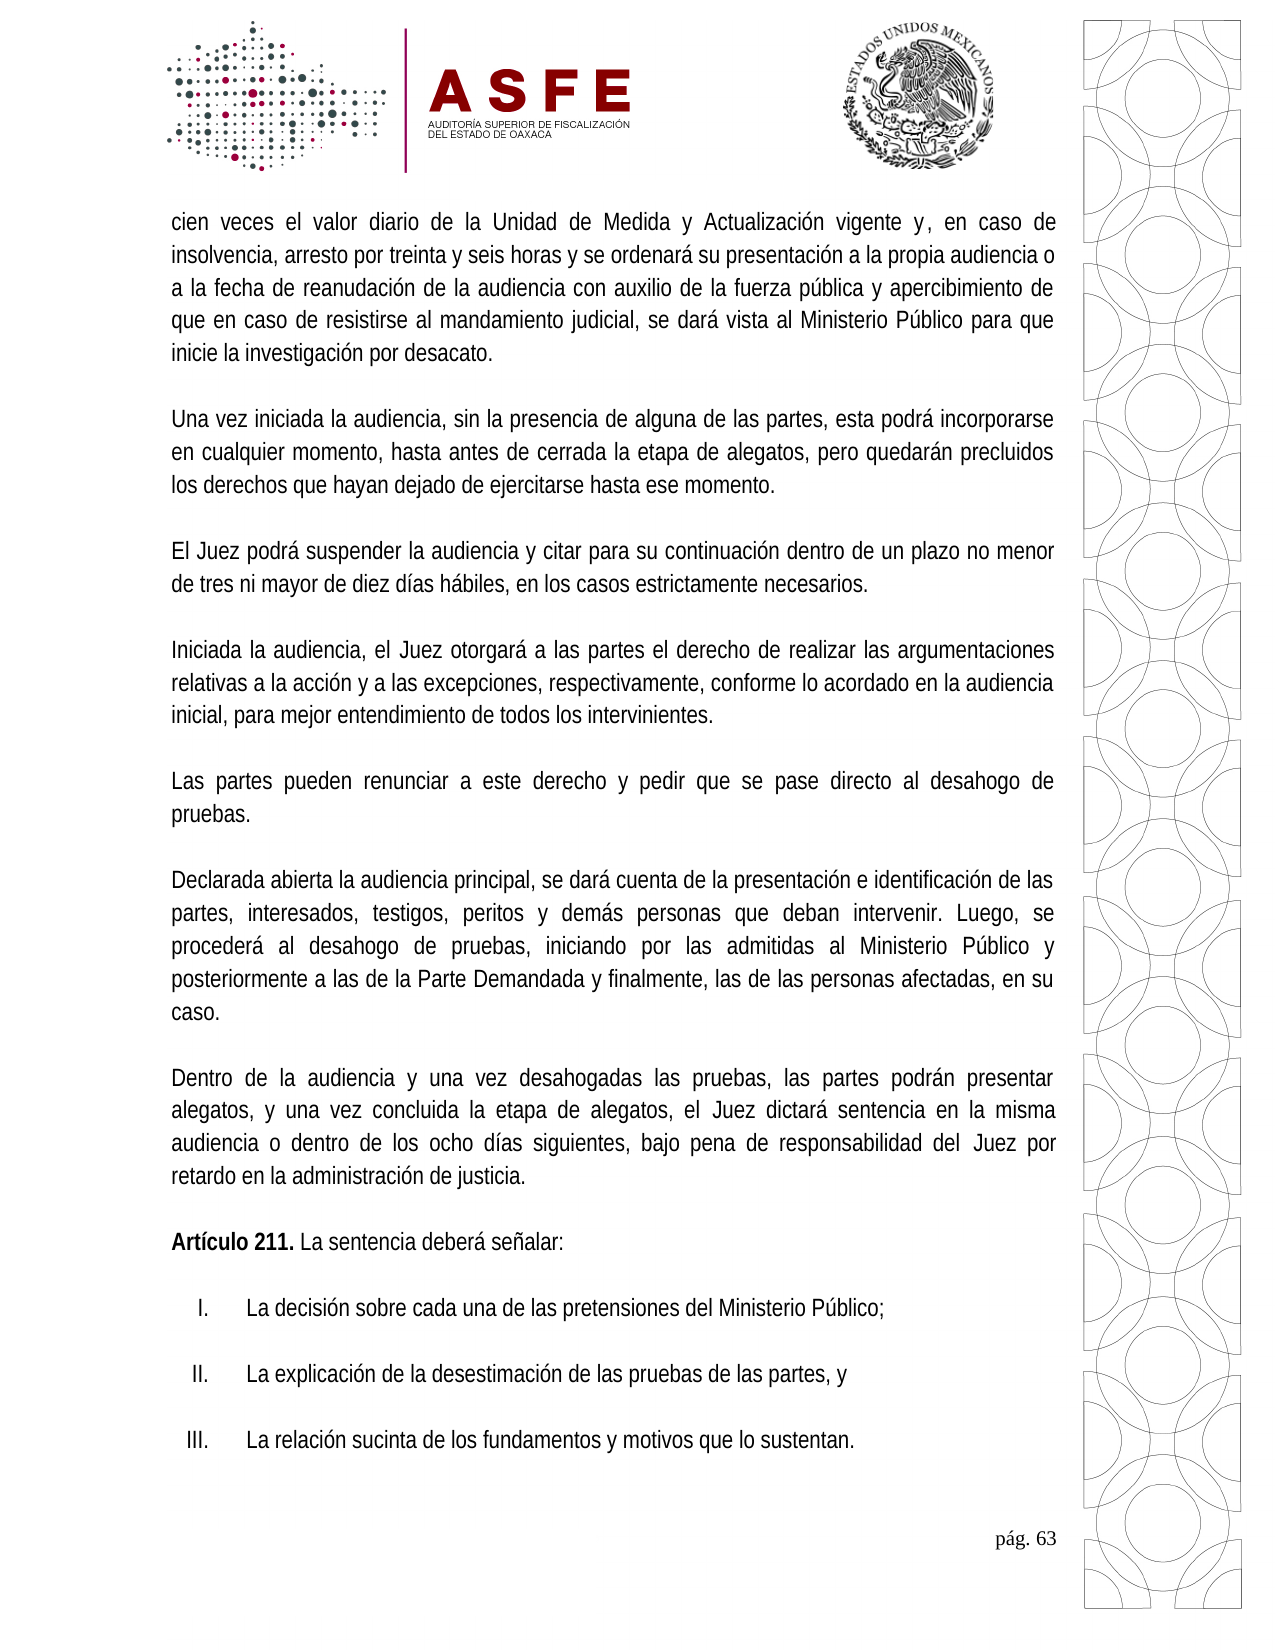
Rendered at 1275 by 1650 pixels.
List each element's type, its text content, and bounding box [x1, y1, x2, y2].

text Dentro de la audiencia y una vez desahogadas las pruebas, las partes podrán presentar alegatos, y una vez concluida la etapa de alegatos, el Juez dictará sentencia en la misma audiencia o dentro de los ocho días siguientes, bajo pena de responsabilidad del Juez por retardo en la administración de justicia. [171, 1063, 1056, 1190]
text Las partes pueden renunciar a este derecho y pedir que se pase directo al desahogo de pruebas. [171, 766, 1056, 828]
list La relación sucinta de los fundamentos y motivos que lo sustentan. [209, 1425, 1056, 1453]
text Artículo 211. La sentencia deberá señalar: [171, 1227, 1056, 1256]
text Declarada abierta la audiencia principal, se dará cuenta de la presentación e identificación de las partes, interesados, testigos, peritos y demás personas que deban intervenir. Luego, se procederá al desahogo de pruebas, iniciando por las admitidas al Ministerio Público y posteriormente a las de la Parte Demandada y finalmente, las de las personas afectadas, en su caso. [171, 865, 1056, 1025]
text El Juez podrá suspender la audiencia y citar para su continuación dentro de un plazo no menor de tres ni mayor de diez días hábiles, en los casos estrictamente necesarios. [171, 536, 1056, 597]
text Iniciada la audiencia, el Juez otorgará a las partes el derecho de realizar las argumentaciones relativas a la acción y a las excepciones, respectivamente, conforme lo acordado en la audiencia inicial, para mejor entendimiento de todos los intervinientes. [171, 635, 1056, 729]
list La decisión sobre cada una de las pretensiones del Ministerio Público; [209, 1293, 1056, 1322]
text Una vez iniciada la audiencia, sin la presencia de alguna de las partes, esta podrá incorporarse en cualquier momento, hasta antes de cerrada la etapa de alegatos, pero quedarán precluidos los derechos que hayan dejado de ejercitarse hasta ese momento. [171, 404, 1056, 499]
list La explicación de la desestimación de las pruebas de las partes, y [209, 1359, 1056, 1387]
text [171, 207, 1056, 367]
picture [167, 20, 1275, 1650]
